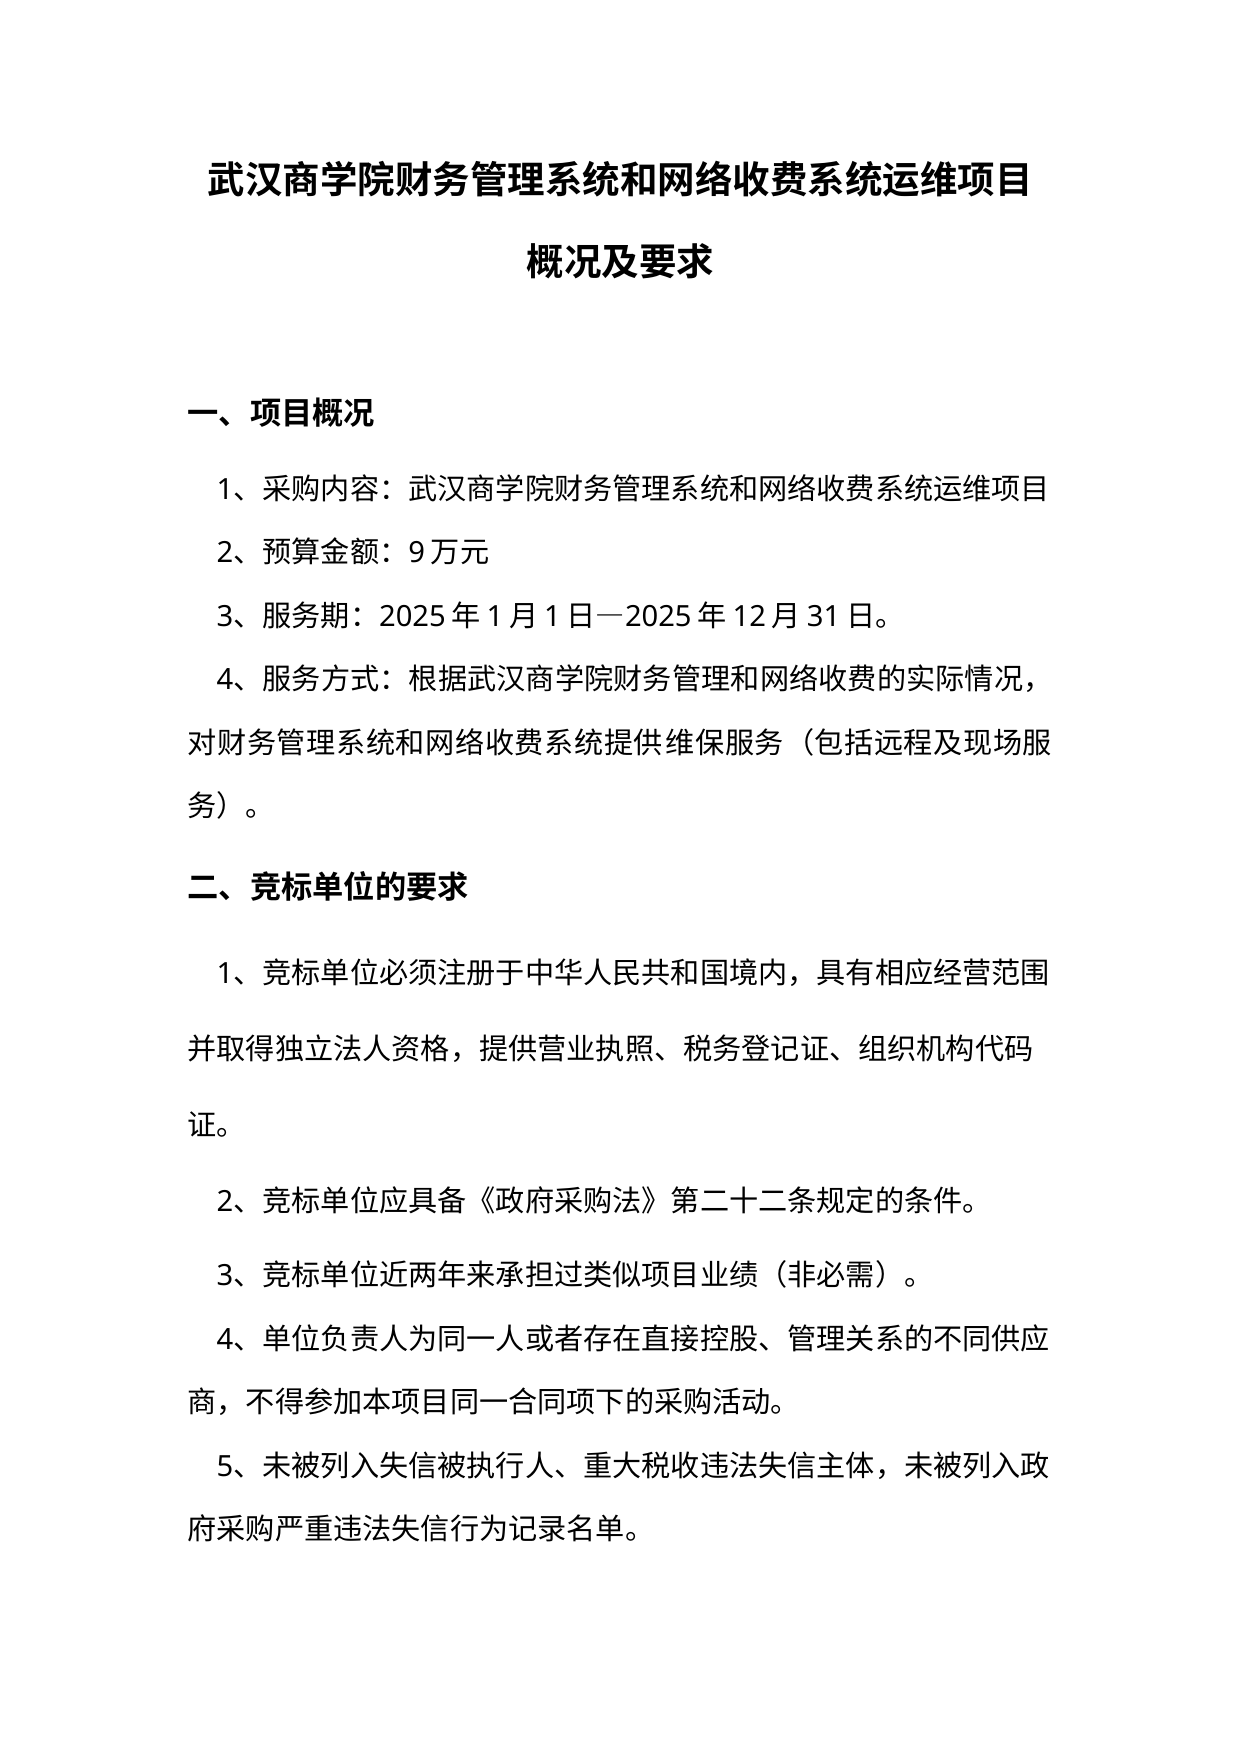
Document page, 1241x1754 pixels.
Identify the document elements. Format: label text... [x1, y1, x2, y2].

list 1、竞标单位必须注册于中华人民共和国境内，具有相应经营范围并取得独立法人资格，提供营业执照、税务登记证、组织机构代码证。 [187, 950, 1053, 1144]
list 2、预算金额：9万元 [187, 529, 1053, 571]
list 2、竞标单位应具备《政府采购法》第二十二条规定的条件。 [187, 1178, 1053, 1220]
subtitle 二、竞标单位的要求 [187, 862, 1053, 908]
list 3、竞标单位近两年来承担过类似项目业绩（非必需）。 [187, 1252, 1053, 1294]
list 1、采购内容：武汉商学院财务管理系统和网络收费系统运维项目 [187, 465, 1053, 508]
list 3、服务期：2025年1月1日—2025年12月31日。 [187, 592, 1053, 635]
list 4、服务方式：根据武汉商学院财务管理和网络收费的实际情况，对财务管理系统和网络收费系统提供维保服务（包括远程及现场服务）。 [187, 656, 1053, 825]
subtitle 一、项目概况 [187, 388, 1053, 434]
text 概况及要求 [187, 231, 1053, 286]
list 5、未被列入失信被执行人、重大税收违法失信主体，未被列入政府采购严重违法失信行为记录名单。 [187, 1442, 1053, 1548]
text 武汉商学院财务管理系统和网络收费系统运维项目 [187, 150, 1053, 204]
list 4、单位负责人为同一人或者存在直接控股、管理关系的不同供应商，不得参加本项目同一合同项下的采购活动。 [187, 1315, 1053, 1421]
